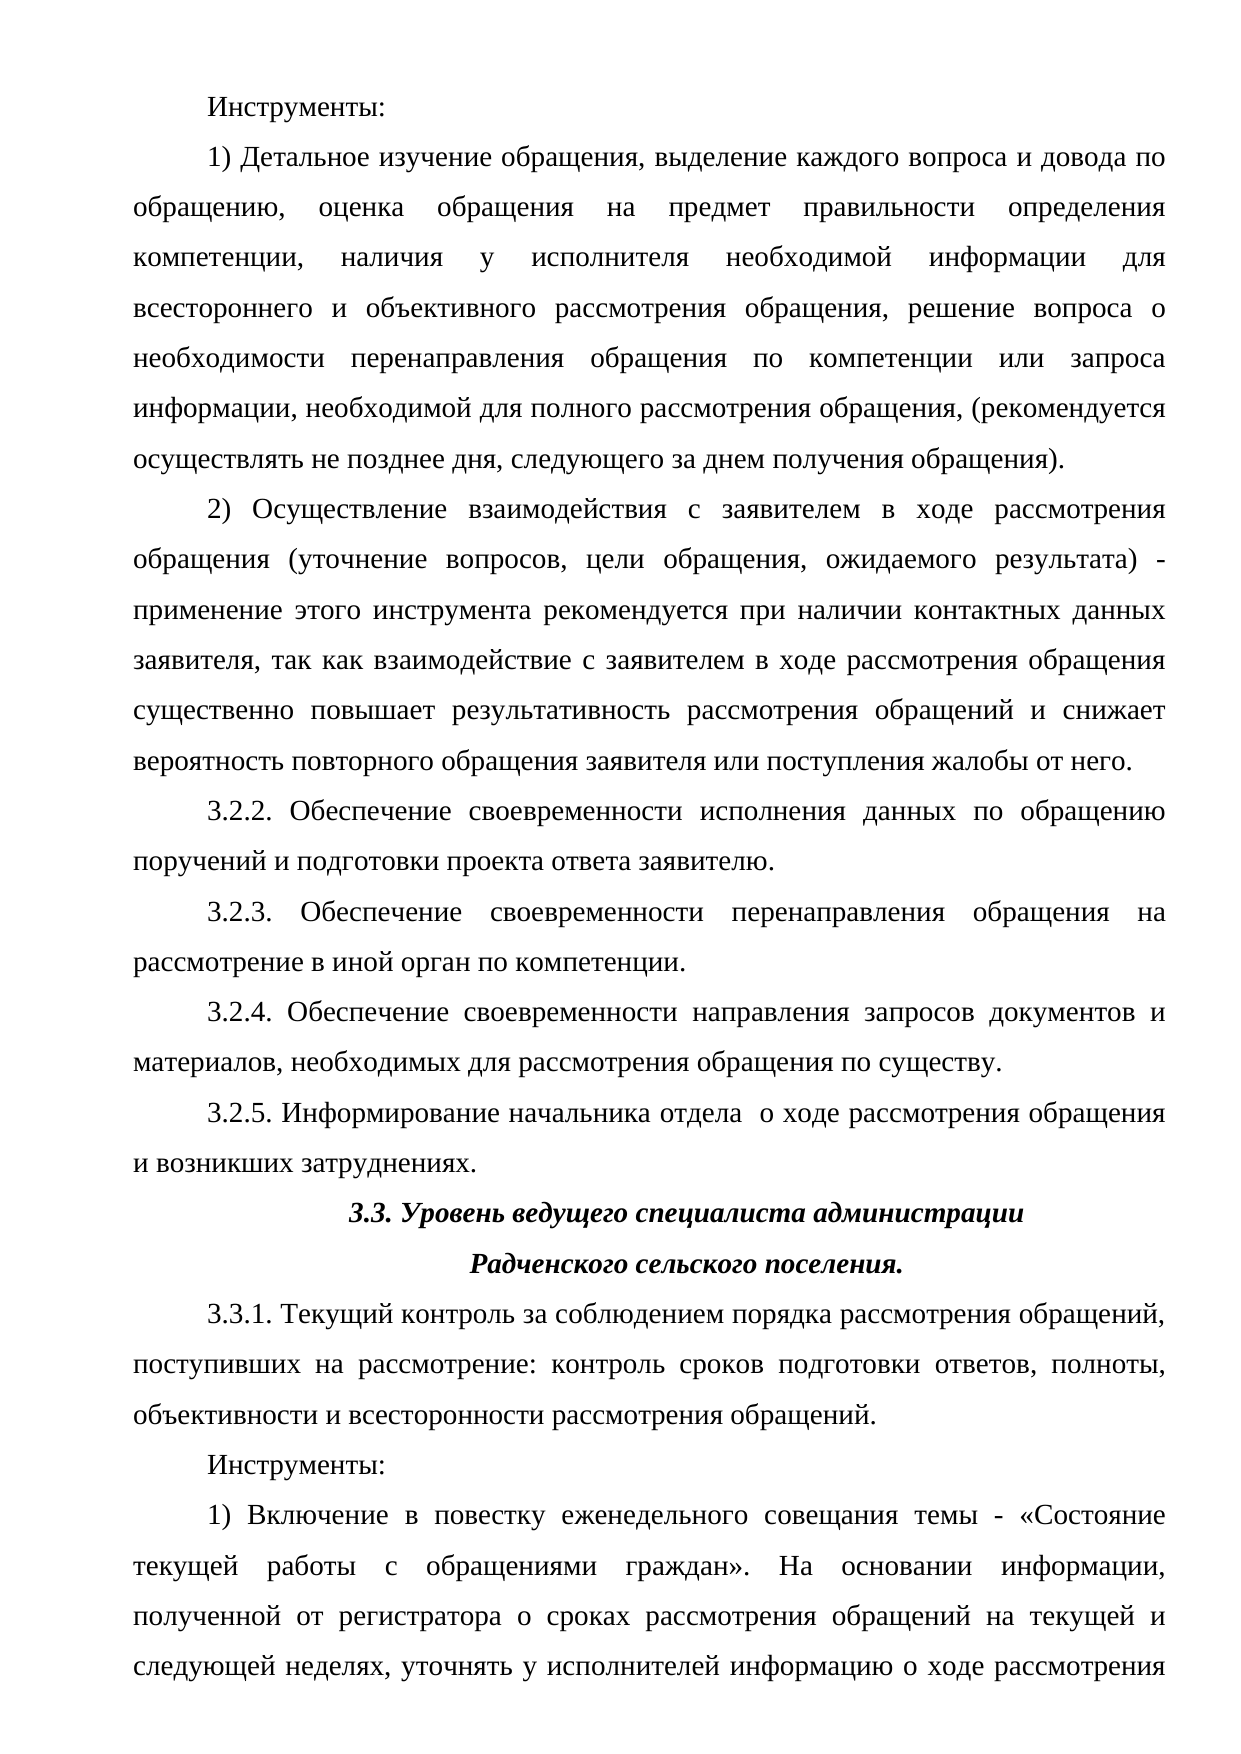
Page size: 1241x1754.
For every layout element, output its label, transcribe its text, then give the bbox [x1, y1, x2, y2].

text 3.2.3. Обеспечение своевременности перенаправления обращения на рассмотрение в иной орган по компетенции. [133, 894, 1167, 977]
text 3.3.1. Текущий контроль за соблюдением порядка рассмотрения обращений, поступивших на рассмотрение: контроль сроков подготовки ответов, полноты, объективности и всесторонности рассмотрения обращений. [133, 1296, 1167, 1430]
text 3.2.2. Обеспечение своевременности исполнения данных по обращению поручений и подготовки проекта ответа заявителю. [133, 793, 1167, 877]
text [133, 1497, 1167, 1682]
text 3.2.5. Информирование начальника отдела о ходе рассмотрения обращения и возникших затруднениях. [133, 1095, 1167, 1179]
text Инструменты: [133, 89, 1167, 122]
text 1) Детальное изучение обращения, выделение каждого вопроса и довода по обращению, оценка обращения на предмет правильности определения компетенции, наличия у исполнителя необходимой информации для всестороннего и объективного рассмотрения обращения, решение вопроса о необходимости перенаправления обращения по компетенции или запроса информации, необходимой для полного рассмотрения обращения, (рекомендуется осуществлять не позднее дня, следующего за днем получения обращения). [133, 139, 1167, 474]
text 2) Осуществление взаимодействия с заявителем в ходе рассмотрения обращения (уточнение вопросов, цели обращения, ожидаемого результата) - применение этого инструмента рекомендуется при наличии контактных данных заявителя, так как взаимодействие с заявителем в ходе рассмотрения обращения существенно повышает результативность рассмотрения обращений и снижает вероятность повторного обращения заявителя или поступления жалобы от него. [133, 491, 1167, 776]
text Инструменты: [133, 1447, 1167, 1481]
text Радченского сельского поселения. [133, 1246, 1167, 1279]
text 3.2.4. Обеспечение своевременности направления запросов документов и материалов, необходимых для рассмотрения обращения по существу. [133, 994, 1167, 1078]
text 3.3. Уровень ведущего специалиста администрации [133, 1196, 1167, 1229]
